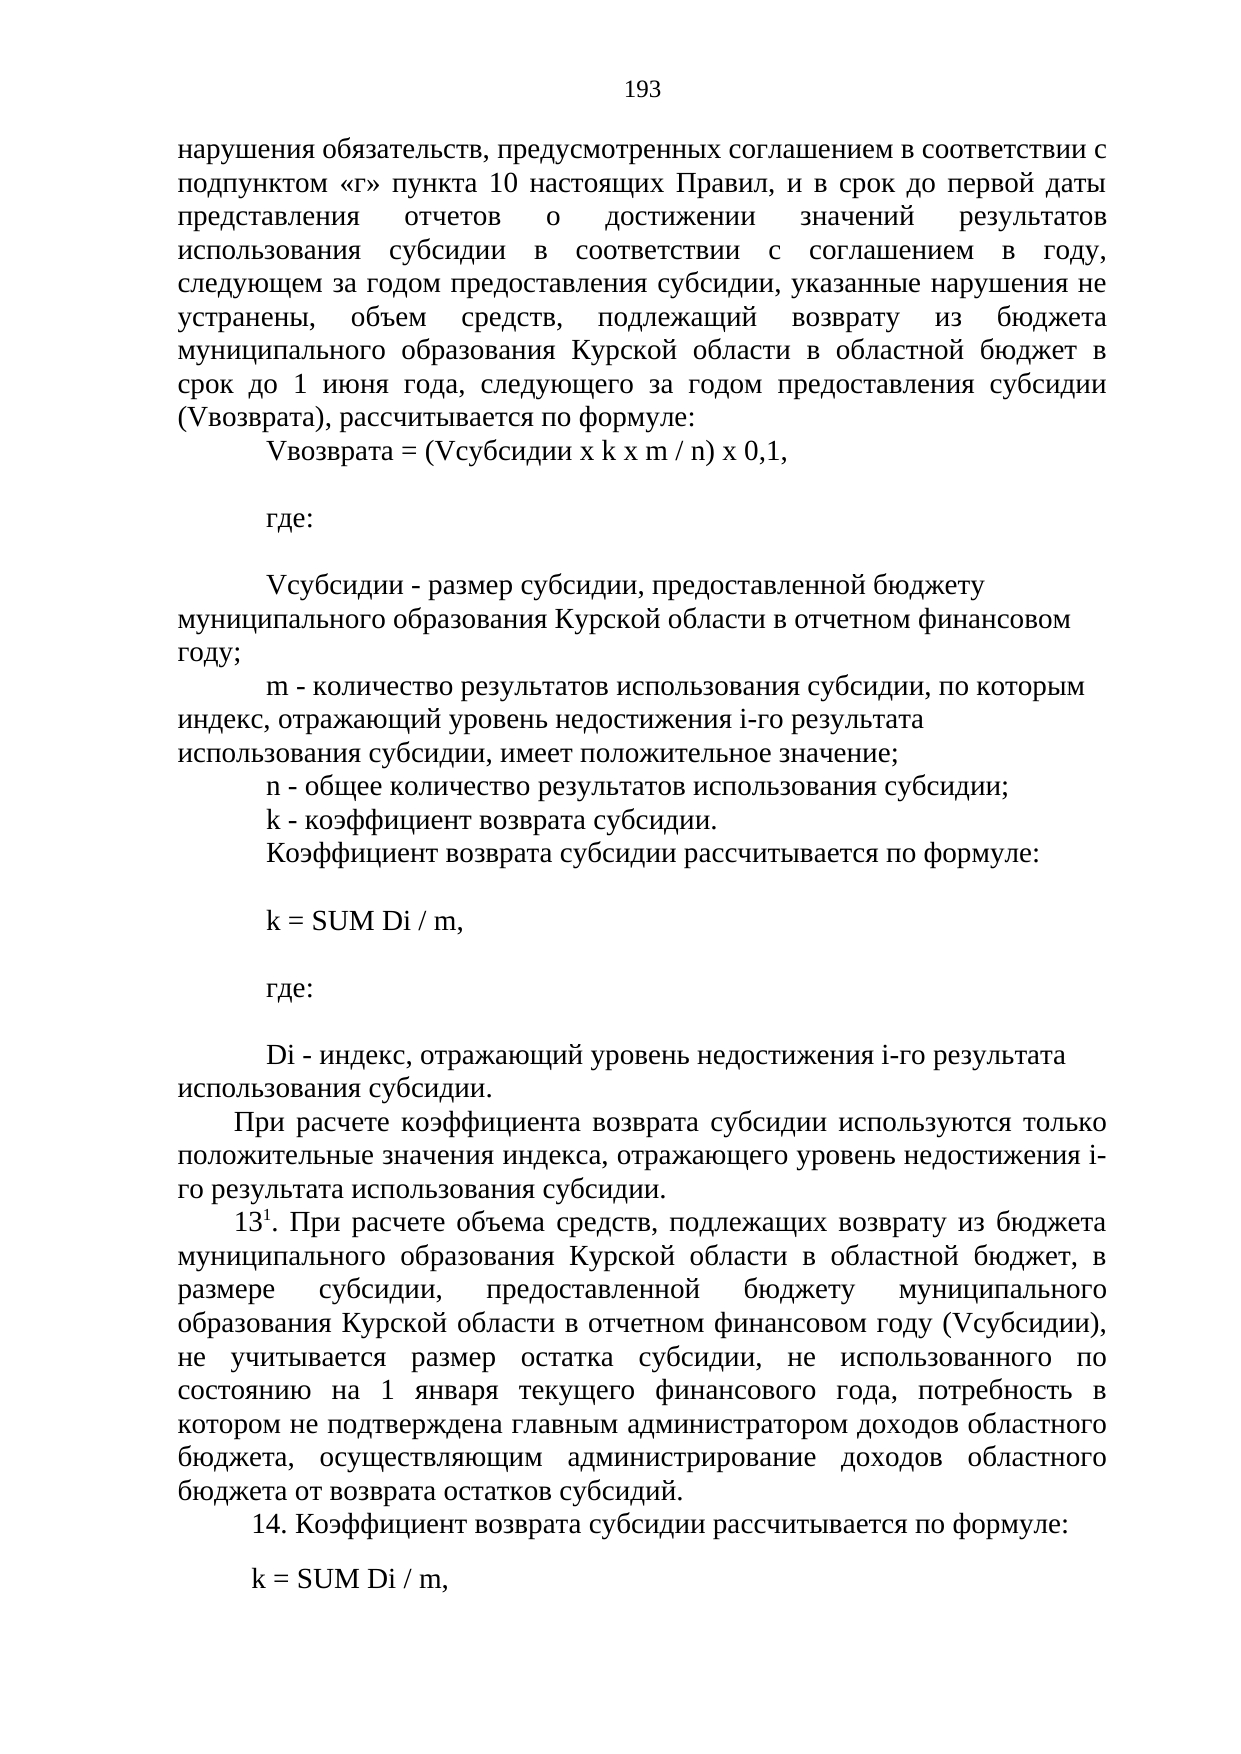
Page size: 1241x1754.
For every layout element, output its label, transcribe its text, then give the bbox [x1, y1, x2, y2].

text k - коэффициент возврата субсидии. [177, 802, 1108, 836]
text При расчете коэффициента возврата субсидии используются только положительные значения индекса, отражающего уровень недостижения i-го результата использования субсидии. [177, 1104, 1107, 1204]
text где: [177, 500, 1108, 534]
text 131. При расчете объема средств, подлежащих возврату из бюджета муниципального образования Курской области в областной бюджет, в размере субсидии, предоставленной бюджету муниципального образования Курской области в отчетном финансовом году (Vсубсидии), не учитывается размер остатка субсидии, не использованного по состоянию на 1 января текущего финансового года, потребность в котором не подтверждена главным администратором доходов областного бюджета, осуществляющим администрирование доходов областного бюджета от возврата остатков субсидий. [177, 1204, 1107, 1506]
text Vсубсидии - размер субсидии, предоставленной бюджету муниципального образования Курской области в отчетном финансовом году; [177, 567, 1108, 668]
text Di - индекс, отражающий уровень недостижения i-го результата использования субсидии. [177, 1037, 1108, 1104]
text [177, 131, 1108, 433]
text Коэффициент возврата субсидии рассчитывается по формуле: [177, 836, 1108, 869]
text Vвозврата = (Vсубсидии x k x m / n) x 0,1, [177, 433, 1108, 467]
text m - количество результатов использования субсидии, по которым индекс, отражающий уровень недостижения i-го результата использования субсидии, имеет положительное значение; [177, 668, 1108, 768]
text где: [177, 970, 1108, 1003]
text n - общее количество результатов использования субсидии; [177, 768, 1108, 802]
text k = SUM Di / m, [177, 1561, 1107, 1594]
text k = SUM Di / m, [177, 903, 1108, 936]
text 14. Коэффициент возврата субсидии рассчитывается по формуле: [177, 1506, 1107, 1540]
